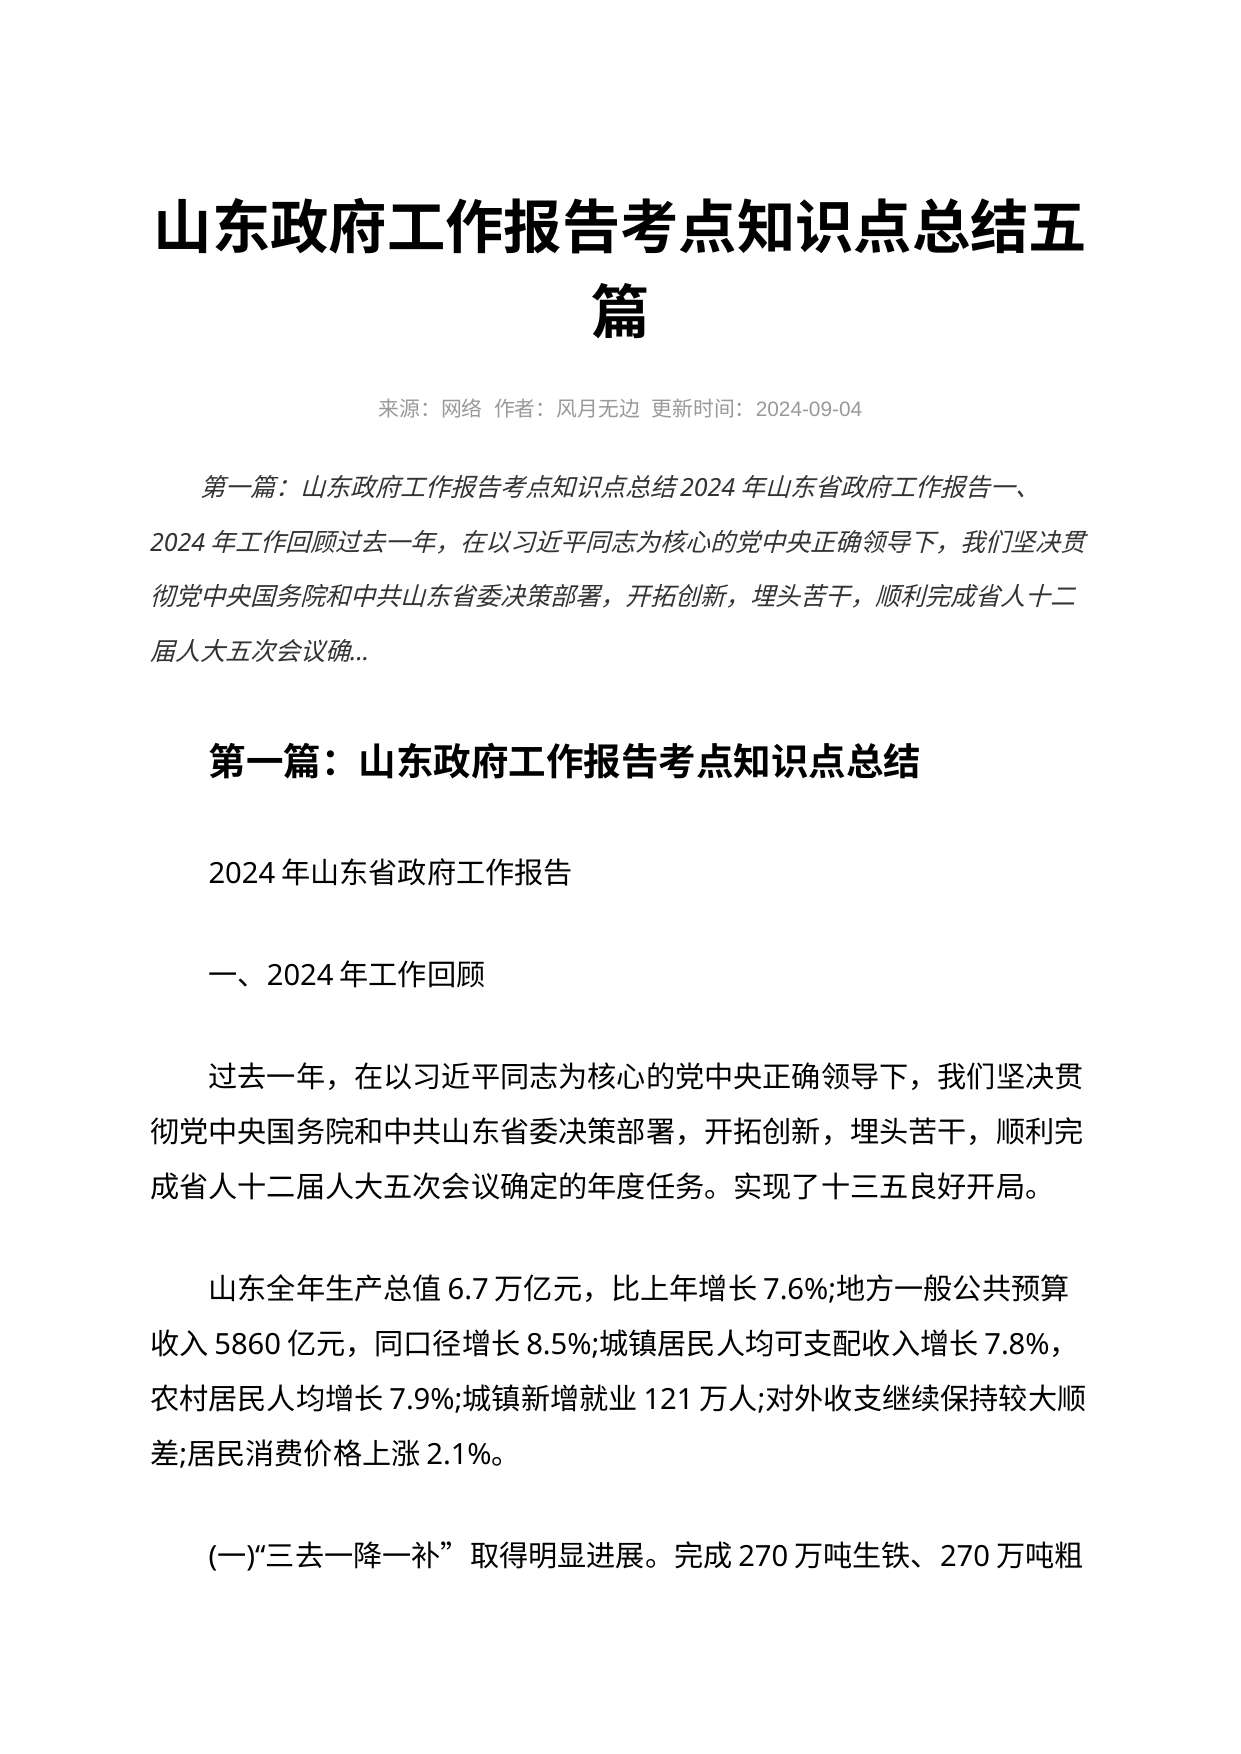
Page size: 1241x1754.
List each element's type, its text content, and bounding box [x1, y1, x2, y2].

text 第一篇：山东政府工作报告考点知识点总结2024年山东省政府工作报告一、2024年工作回顾过去一年，在以习近平同志为核心的党中央正确领导下，我们坚决贯彻党中央国务院和中共山东省委决策部署，开拓创新，埋头苦干，顺利完成省人十二届人大五次会议确... [150, 468, 1090, 667]
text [150, 1532, 1090, 1574]
text 第一篇：山东政府工作报告考点知识点总结 [150, 732, 1090, 787]
text 一、2024年工作回顾 [150, 952, 1090, 994]
subtitle 山东政府工作报告考点知识点总结五篇 [150, 181, 1090, 350]
text 过去一年，在以习近平同志为核心的党中央正确领导下，我们坚决贯彻党中央国务院和中共山东省委决策部署，开拓创新，埋头苦干，顺利完成省人十二届人大五次会议确定的年度任务。实现了十三五良好开局。 [150, 1054, 1090, 1206]
text 2024年山东省政府工作报告 [150, 850, 1090, 892]
text 山东全年生产总值6.7万亿元，比上年增长7.6%;地方一般公共预算收入5860亿元，同口径增长8.5%;城镇居民人均可支配收入增长7.8%，农村居民人均增长7.9%;城镇新增就业121万人;对外收支继续保持较大顺差;居民消费价格上涨2.1%。 [150, 1265, 1090, 1473]
text 来源：网络 作者：风月无边 更新时间：2024-09-04 [150, 397, 1090, 421]
